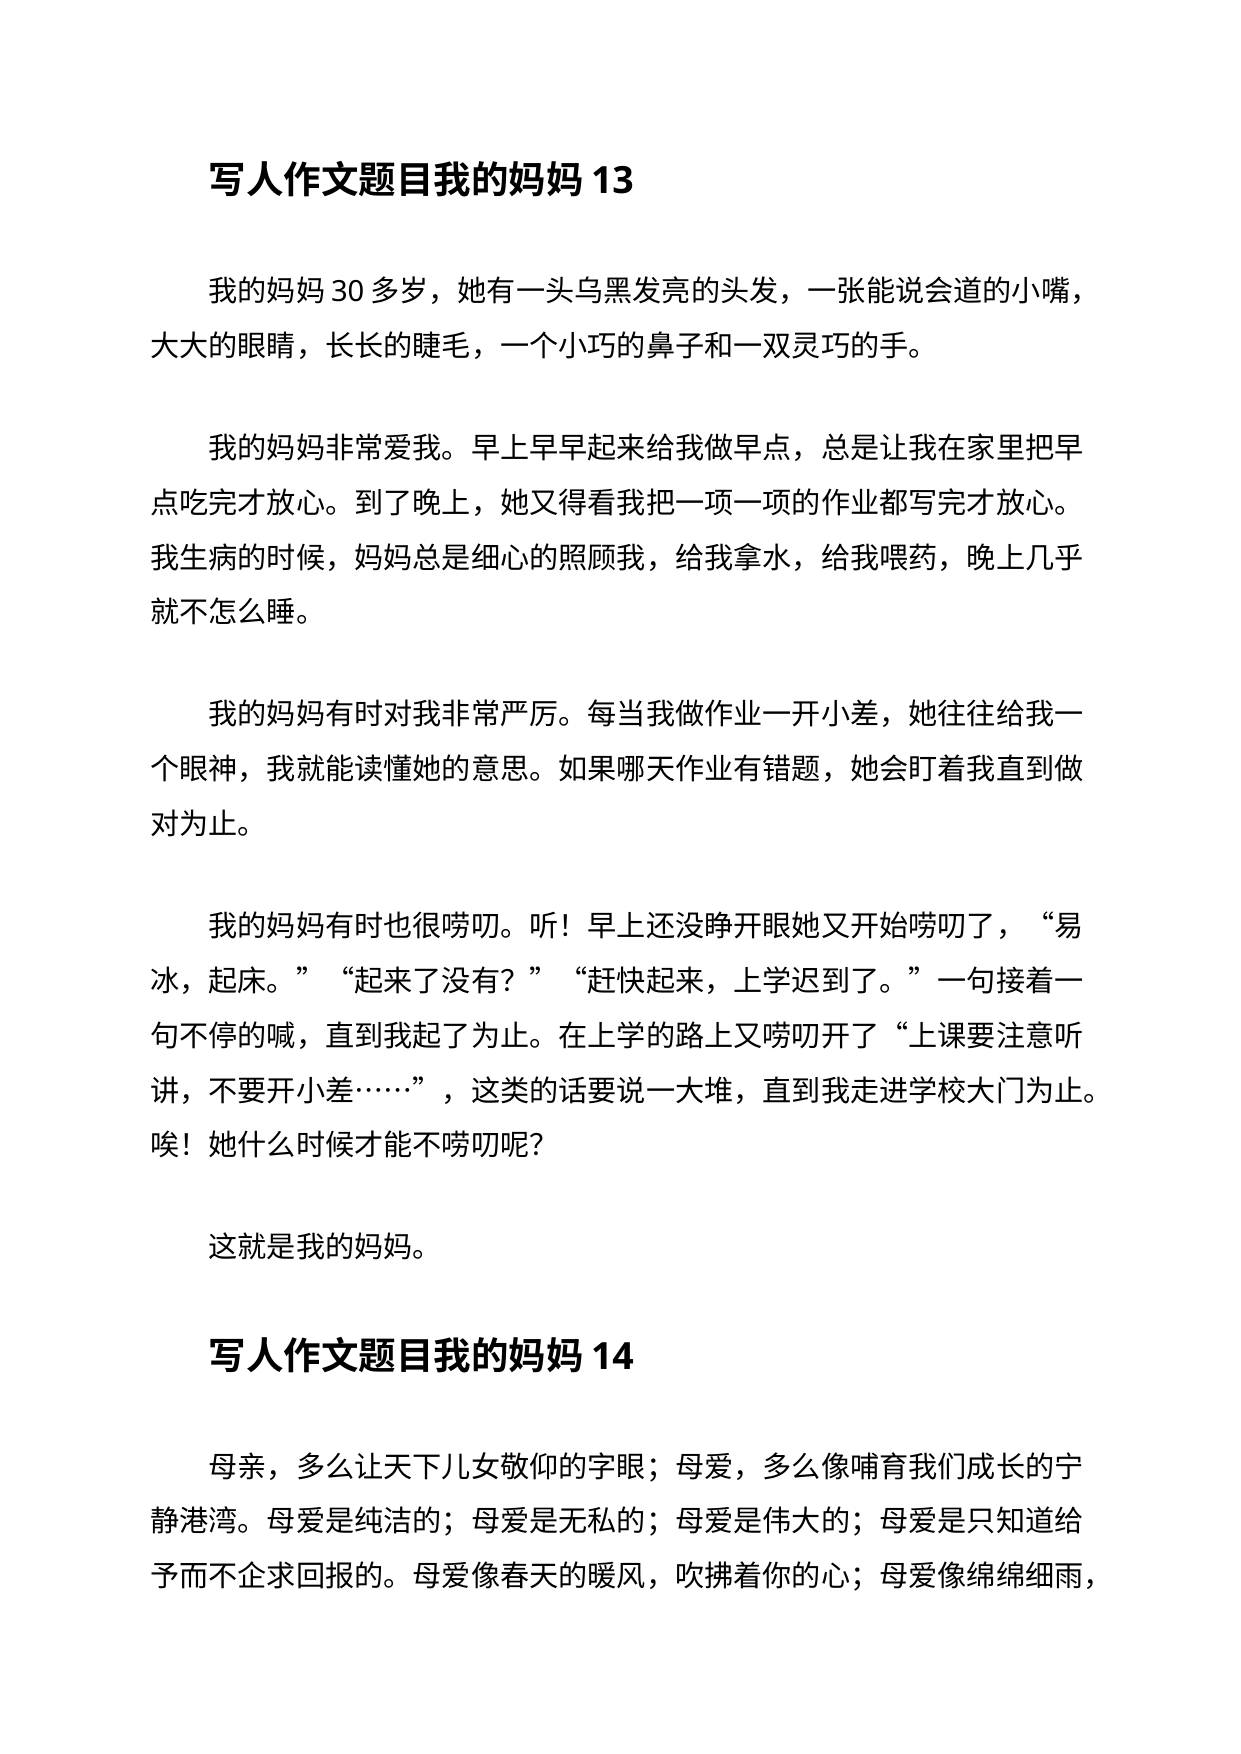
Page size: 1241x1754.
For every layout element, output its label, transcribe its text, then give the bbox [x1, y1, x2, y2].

text 这就是我的妈妈。 [150, 1224, 1090, 1266]
text 写人作文题目我的妈妈14 [150, 1326, 1090, 1380]
text 我的妈妈非常爱我。早上早早起来给我做早点，总是让我在家里把早点吃完才放心。到了晚上，她又得看我把一项一项的作业都写完才放心。我生病的时候，妈妈总是细心的照顾我，给我拿水，给我喂药，晚上几乎就不怎么睡。 [150, 424, 1090, 631]
text 写人作文题目我的妈妈13 [150, 150, 1090, 204]
text 我的妈妈30多岁，她有一头乌黑发亮的头发，一张能说会道的小嘴，大大的眼睛，长长的睫毛，一个小巧的鼻子和一双灵巧的手。 [150, 268, 1090, 365]
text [150, 1443, 1090, 1595]
text 我的妈妈有时对我非常严厉。每当我做作业一开小差，她往往给我一个眼神，我就能读懂她的意思。如果哪天作业有错题，她会盯着我直到做对为止。 [150, 691, 1090, 843]
text 我的妈妈有时也很唠叨。听！早上还没睁开眼她又开始唠叨了，“易冰，起床。”“起来了没有？”“赶快起来，上学迟到了。”一句接着一句不停的喊，直到我起了为止。在上学的路上又唠叨开了“上课要注意听讲，不要开小差……”，这类的话要说一大堆，直到我走进学校大门为止。唉！她什么时候才能不唠叨呢？ [150, 902, 1090, 1164]
